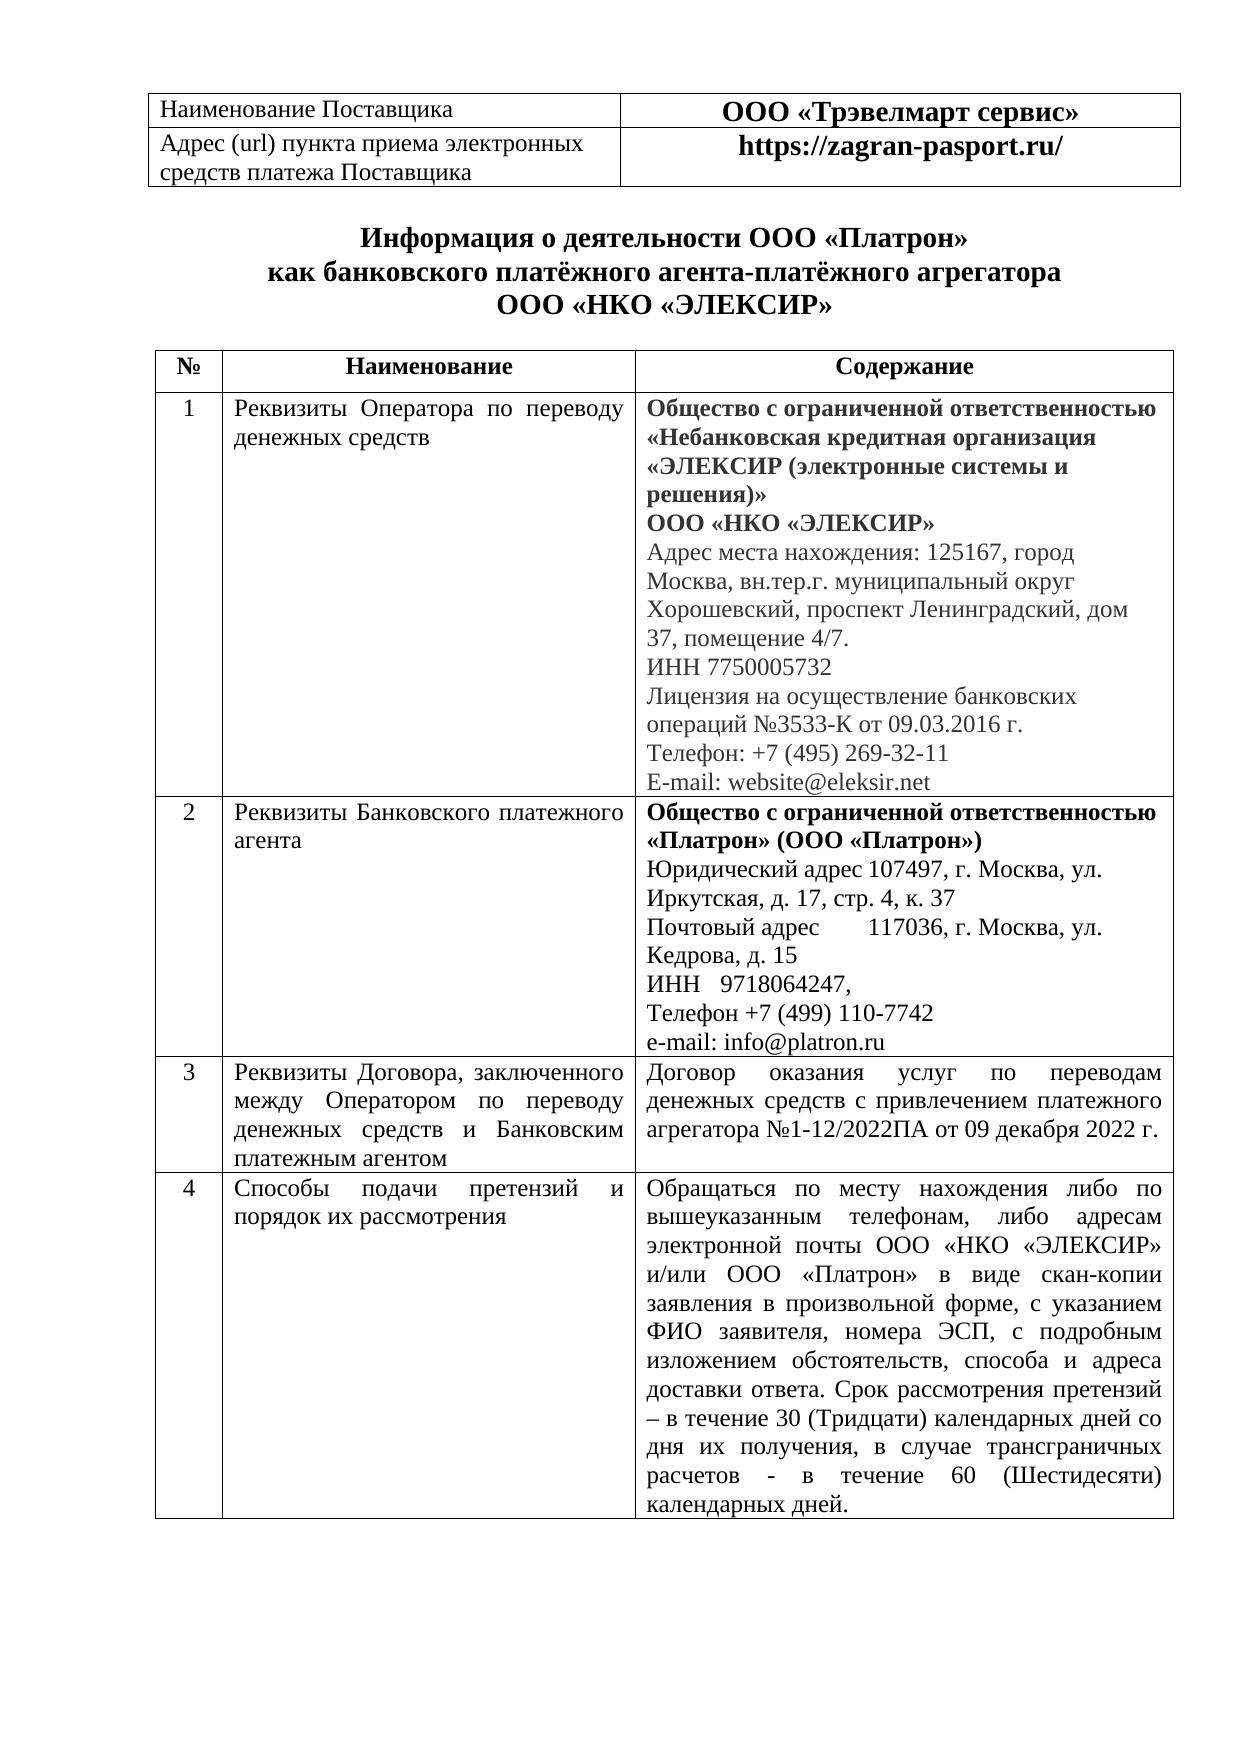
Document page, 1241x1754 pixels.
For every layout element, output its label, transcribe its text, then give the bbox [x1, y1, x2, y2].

table_cell 2 [156, 797, 222, 1056]
table_cell Реквизиты Договора, заключенного между Оператором по переводу денежных средств и Банковским платежным агентом [223, 1057, 635, 1172]
table_cell Способы подачи претензий и порядок их рассмотрения [223, 1173, 635, 1518]
table_cell 1 [156, 393, 222, 796]
text Информация о деятельности ООО «Платрон» [148, 220, 1181, 254]
table_header Содержание [636, 351, 1173, 392]
table_cell Реквизиты Банковского платежного агента [223, 797, 635, 1056]
table_cell 3 [156, 1057, 222, 1172]
table_cell Реквизиты Оператора по переводу денежных средств [223, 393, 635, 796]
table_cell Договор оказания услуг по переводам денежных средств с привлечением платежного агрегатора №1-12/2022ПА от 09 декабря 2022 г. [636, 1057, 1173, 1172]
table_header Наименование Поставщика [149, 94, 620, 127]
table_header Наименование [223, 351, 635, 392]
table_cell Адрес (url) пункта приема электронных средств платежа Поставщика [149, 128, 620, 186]
table_cell Обращаться по месту нахождения либо по вышеуказанным телефонам, либо адресам электронной почты ООО «НКО «ЭЛЕКСИР» и/или ООО «Платрон» в виде скан-копии заявления в произвольной форме, с указанием ФИО заявителя, номера ЭСП, с подробным изложением обстоятельств, способа и адреса доставки ответа. Срок рассмотрения претензий – в течение 30 (Тридцати) календарных дней со дня их получения, в случае трансграничных расчетов - в течение 60 (Шестидесяти) календарных дней. [636, 1173, 1173, 1518]
table_cell https://zagran-pasport.ru/ [621, 128, 1180, 186]
table_cell 4 [156, 1173, 222, 1518]
text как банковского платёжного агента-платёжного агрегатора [148, 254, 1181, 287]
table_header № [156, 351, 222, 392]
text ООО «НКО «ЭЛЕКСИР» [148, 287, 1181, 321]
table_cell Общество с ограниченной ответственностью «Небанковская кредитная организация «ЭЛЕКСИР (электронные системы и решения)» ООО «НКО «ЭЛЕКСИР» Адрес места нахождения: 125167, город Москва, вн.тер.г. муниципальный округ Хорошевский, проспект Ленинградский, дом 37, помещение 4/7. ИНН 7750005732 Лицензия на осуществление банковских операций №3533-К от 09.03.2016 г. Телефон: +7 (495) 269-32-11 E-mail: website@eleksir.net [636, 393, 1173, 796]
table_header ООО «Трэвелмарт сервис» [621, 94, 1180, 127]
table_cell Общество с ограниченной ответственностью «Платрон» (ООО «Платрон») Юридический адрес 107497, г. Москва, ул. Иркутская, д. 17, стр. 4, к. 37 Почтовый адрес 117036, г. Москва, ул. Кедрова, д. 15 ИНН 9718064247, Телефон +7 (499) 110-7742 e-mail: info@platron.ru [636, 797, 1173, 1056]
